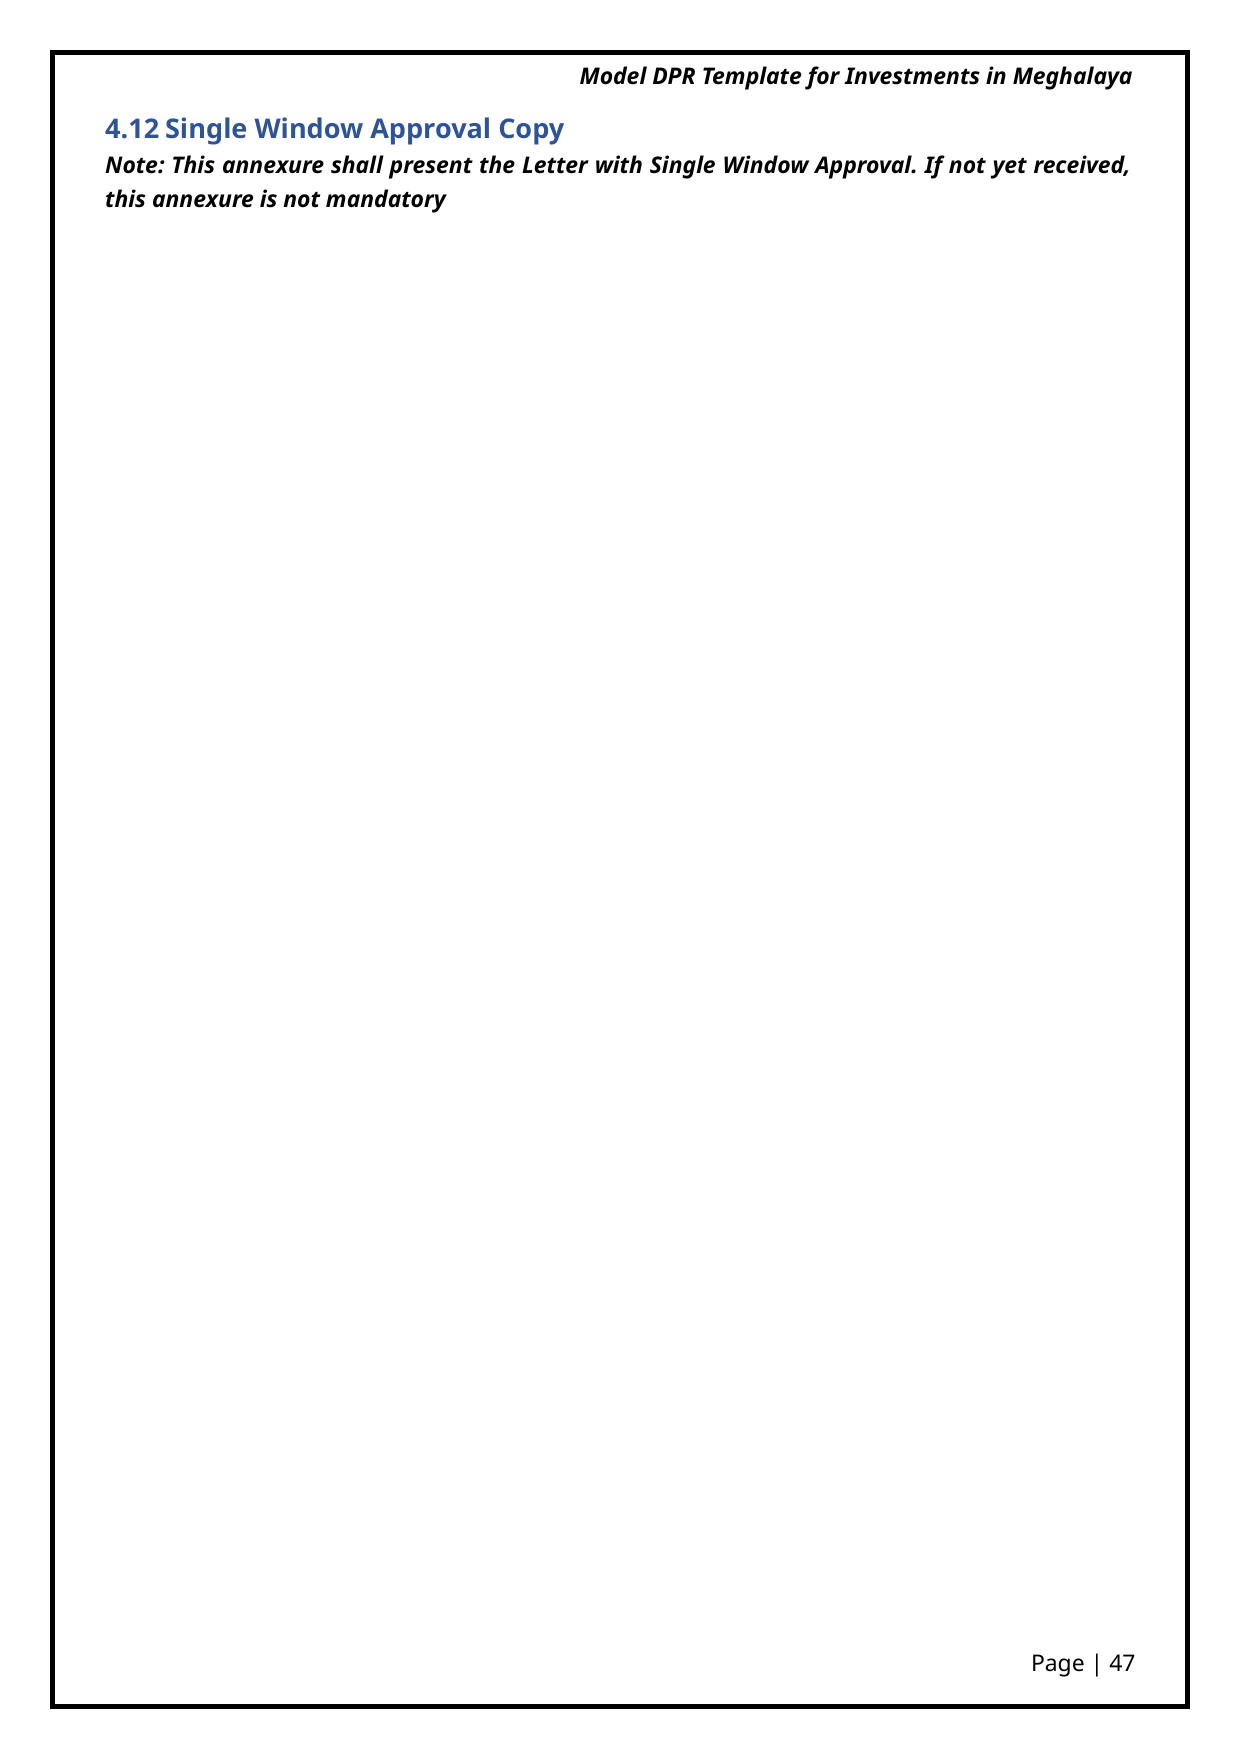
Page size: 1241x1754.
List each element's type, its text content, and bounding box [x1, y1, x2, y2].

text Note: This annexure shall present the Letter with Single Window Approval. If not yet received, this annexure is not mandatory [105, 149, 1135, 214]
subtitle Single Window Approval Copy [105, 109, 1135, 146]
